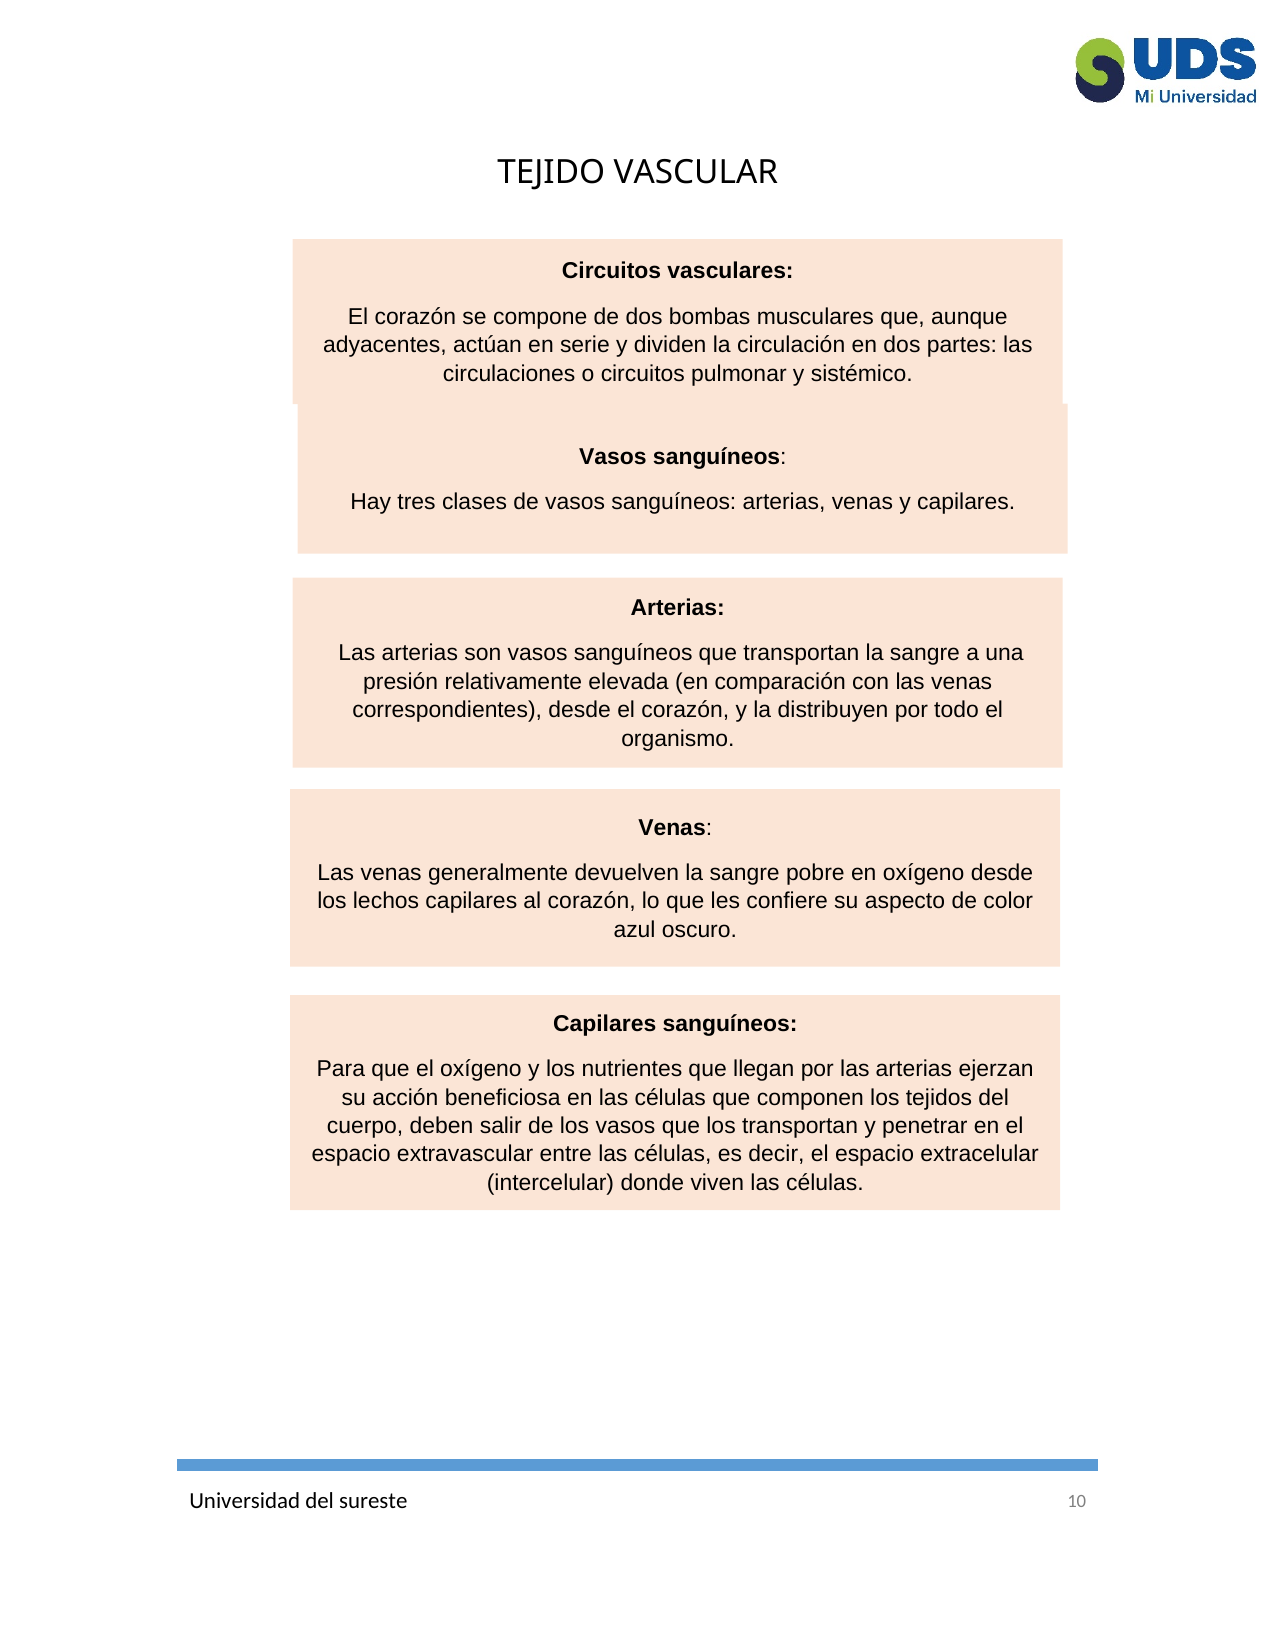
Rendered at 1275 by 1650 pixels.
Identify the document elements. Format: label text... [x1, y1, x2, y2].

text TEJIDO VASCULAR [177, 148, 1098, 193]
picture [1073, 12, 1260, 113]
